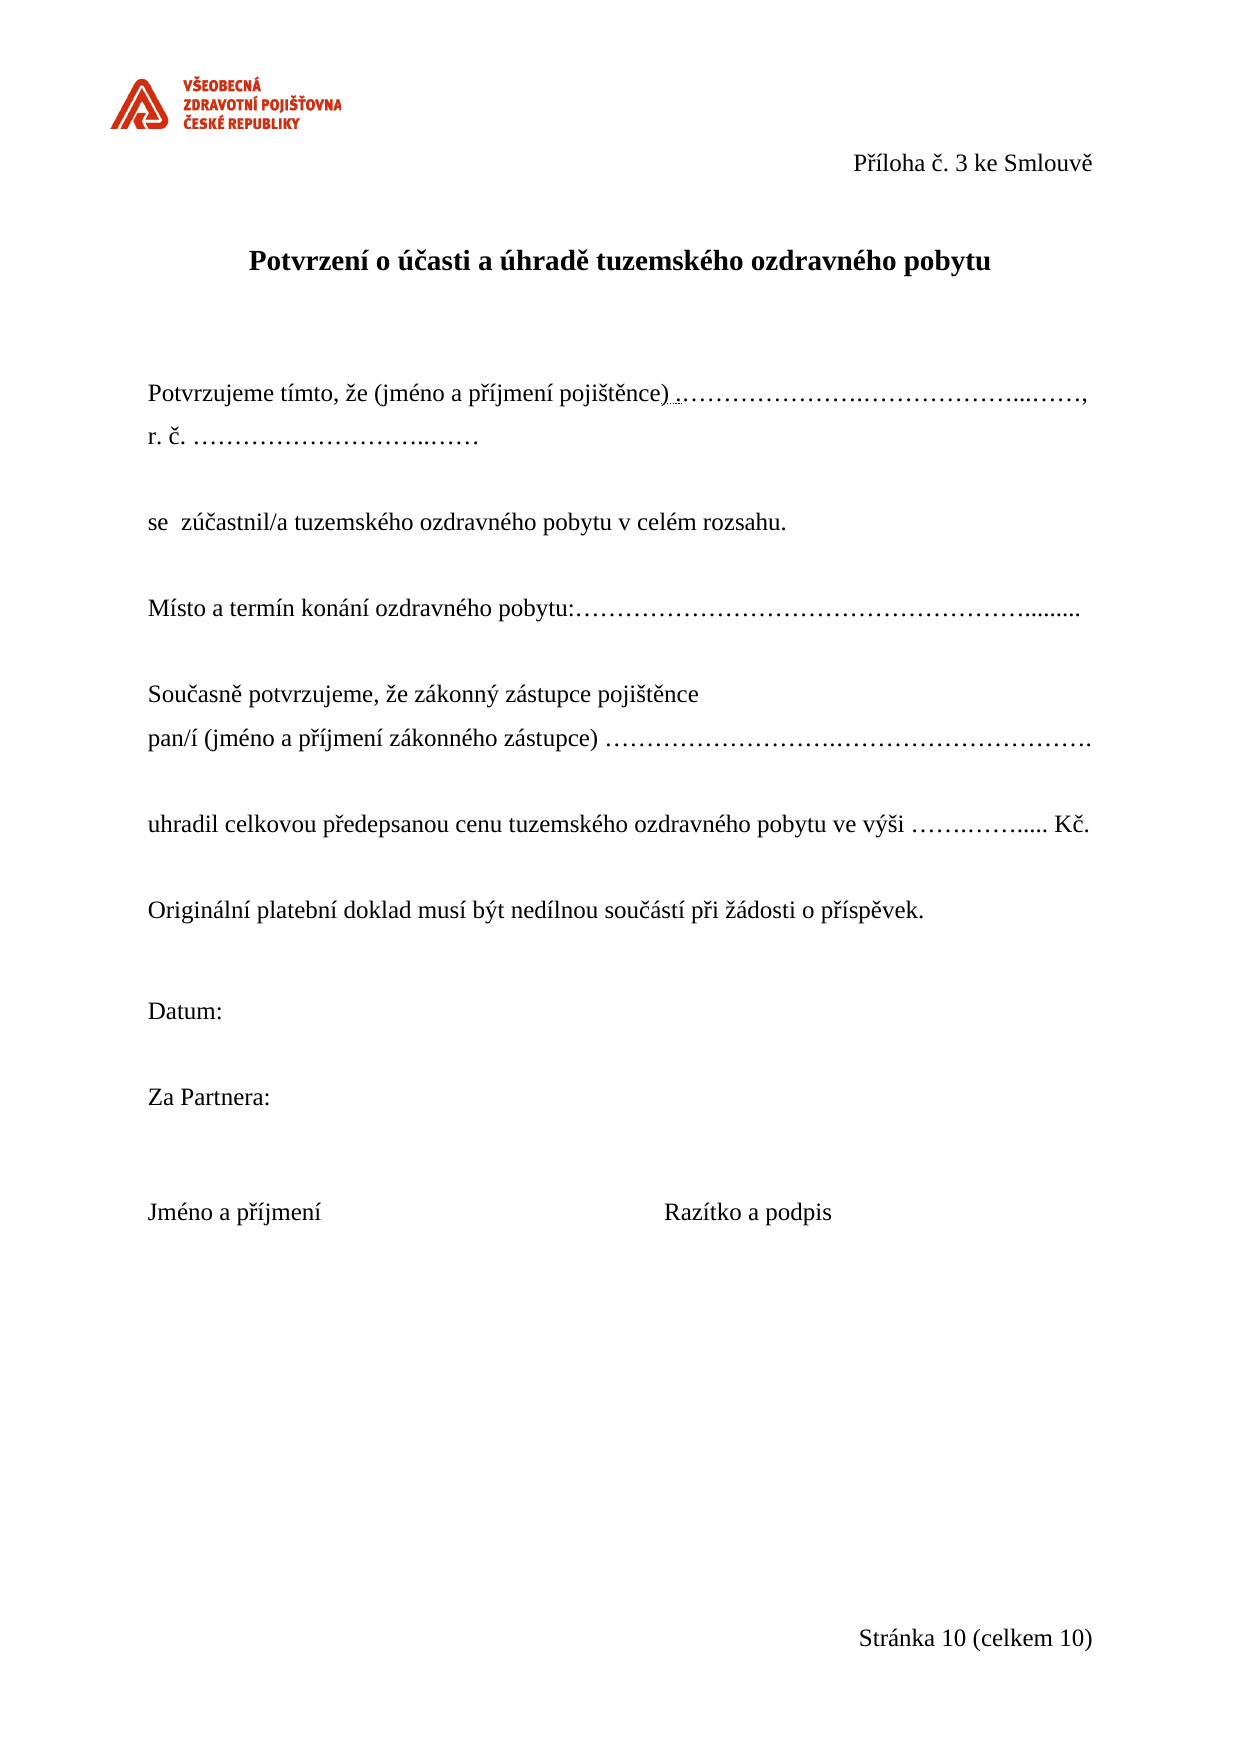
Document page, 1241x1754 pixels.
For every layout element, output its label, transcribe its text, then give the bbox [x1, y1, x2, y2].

picture [110, 76, 342, 129]
text Potvrzujeme tímto, že (jméno a příjmení pojištěnce) .………………….………………...……, [148, 378, 1093, 406]
text Příloha č. 3 ke Smlouvě [148, 148, 1093, 176]
text pan/í (jméno a příjmení zákonného zástupce) ……………………….…………………………. [148, 723, 1093, 751]
text uhradil celkovou předepsanou cenu tuzemského ozdravného pobytu ve výši …….……..... Kč. [148, 809, 1093, 838]
text r. č. ………………………..…… [148, 421, 1093, 449]
text Potvrzení o účasti a úhradě tuzemského ozdravného pobytu [148, 243, 1093, 277]
text se zúčastnil/a tuzemského ozdravného pobytu v celém rozsahu. [148, 507, 1093, 536]
text Místo a termín konání ozdravného pobytu:………………………………………………......... [148, 593, 1093, 622]
text Originální platební doklad musí být nedílnou součástí při žádosti o příspěvek. [148, 895, 1093, 924]
text Jméno a příjmení Razítko a podpis [148, 1197, 1093, 1226]
text Současně potvrzujeme, že zákonný zástupce pojištěnce [148, 679, 1093, 708]
text Datum: [148, 996, 1093, 1024]
text Za Partnera: [148, 1082, 1093, 1111]
